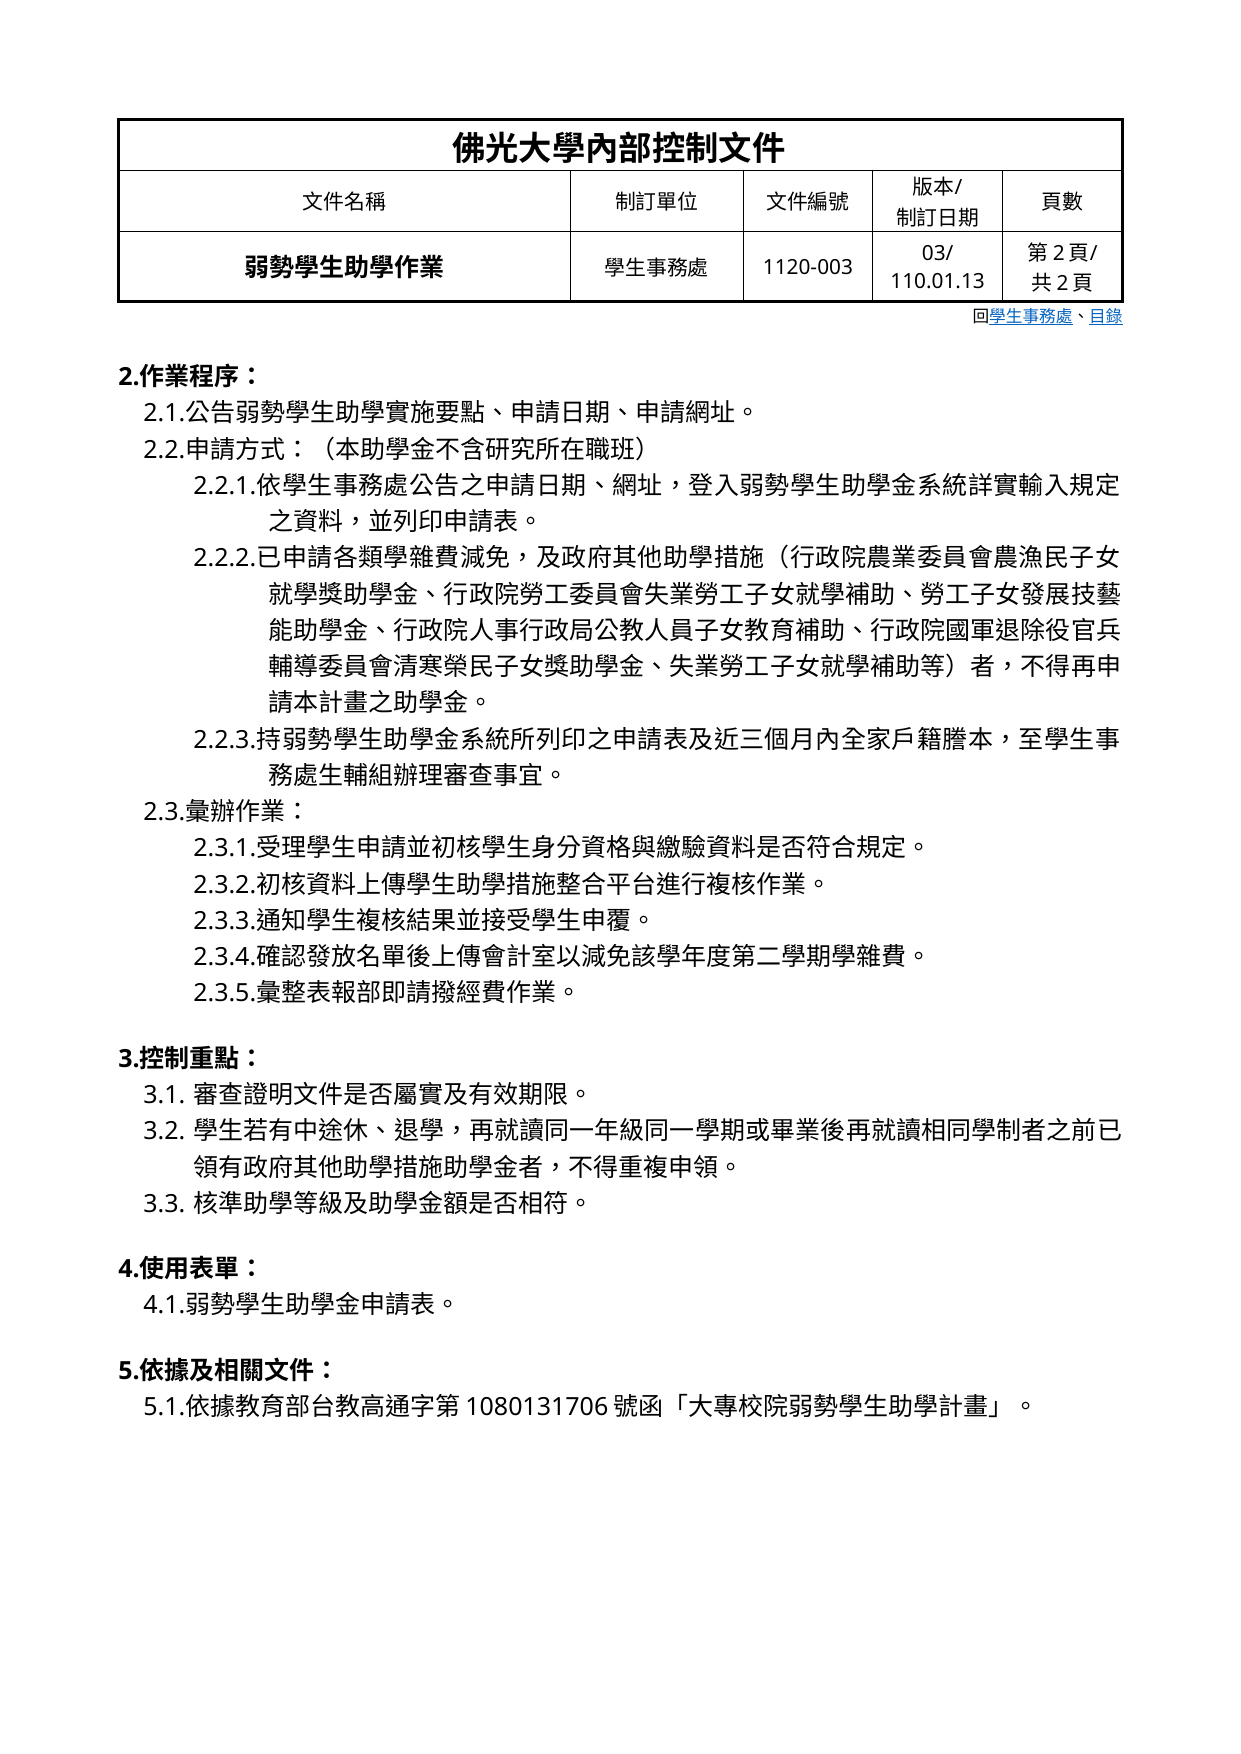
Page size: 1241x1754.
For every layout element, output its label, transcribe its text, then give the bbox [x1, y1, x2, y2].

text 2.作業程序： [118, 357, 1122, 393]
text 2.3.1.受理學生申請並初核學生身分資格與繳驗資料是否符合規定。 [193, 828, 1122, 864]
table_cell 1120-003 [744, 232, 872, 300]
text 2.3.5.彙整表報部即請撥經費作業。 [193, 973, 1122, 1009]
list 核準助學等級及助學金額是否相符。 [143, 1183, 1122, 1219]
text 2.2.2.已申請各類學雜費減免，及政府其他助學措施（行政院農業委員會農漁民子女就學獎助學金、行政院勞工委員會失業勞工子女就學補助、勞工子女發展技藝能助學金、行政院人事行政局公教人員子女教育補助、行政院國軍退除役官兵輔導委員會清寒榮民子女獎助學金、失業勞工子女就學補助等）者，不得再申請本計畫之助學金。 [193, 538, 1122, 719]
table_cell 03/ 110.01.13 [873, 232, 1002, 300]
text 2.3.4.確認發放名單後上傳會計室以減免該學年度第二學期學雜費。 [193, 937, 1122, 973]
text 2.2.3.持弱勢學生助學金系統所列印之申請表及近三個月內全家戶籍謄本，至學生事務處生輔組辦理審查事宜。 [193, 719, 1122, 792]
table_cell 版本/ 制訂日期 [873, 171, 1002, 231]
table_header 佛光大學內部控制文件 [120, 121, 1121, 169]
text 2.3.2.初核資料上傳學生助學措施整合平台進行複核作業。 [193, 864, 1122, 900]
text 4.1.弱勢學生助學金申請表。 [143, 1285, 1122, 1321]
text 回學生事務處、目錄 [118, 303, 1122, 327]
table_cell 第2頁/ 共2頁 [1003, 232, 1121, 300]
text 4.使用表單： [118, 1249, 1122, 1285]
text 2.3.3.通知學生複核結果並接受學生申覆。 [193, 900, 1122, 937]
text 2.1.公告弱勢學生助學實施要點、申請日期、申請網址。 [143, 393, 1122, 429]
table_cell 文件名稱 [120, 171, 570, 231]
text 3.控制重點： [118, 1038, 1122, 1074]
table_cell 文件編號 [744, 171, 872, 231]
list 學生若有中途休、退學，再就讀同一年級同一學期或畢業後再就讀相同學制者之前已領有政府其他助學措施助學金者，不得重複申領。 [143, 1111, 1122, 1183]
text 2.2.申請方式：（本助學金不含研究所在職班） [143, 429, 1122, 465]
text 5.依據及相關文件： [118, 1350, 1122, 1387]
text 5.1.依據教育部台教高通字第1080131706號函「大專校院弱勢學生助學計畫」。 [143, 1387, 1122, 1423]
table_cell 制訂單位 [571, 171, 743, 231]
table_cell 頁數 [1003, 171, 1121, 231]
list 審查證明文件是否屬實及有效期限。 [143, 1074, 1122, 1111]
text 2.3.彙辦作業： [143, 792, 1122, 828]
table_cell 弱勢學生助學作業 [120, 232, 570, 300]
table_cell 學生事務處 [571, 232, 743, 300]
text 2.2.1.依學生事務處公告之申請日期、網址，登入弱勢學生助學金系統詳實輸入規定之資料，並列印申請表。 [193, 465, 1122, 538]
